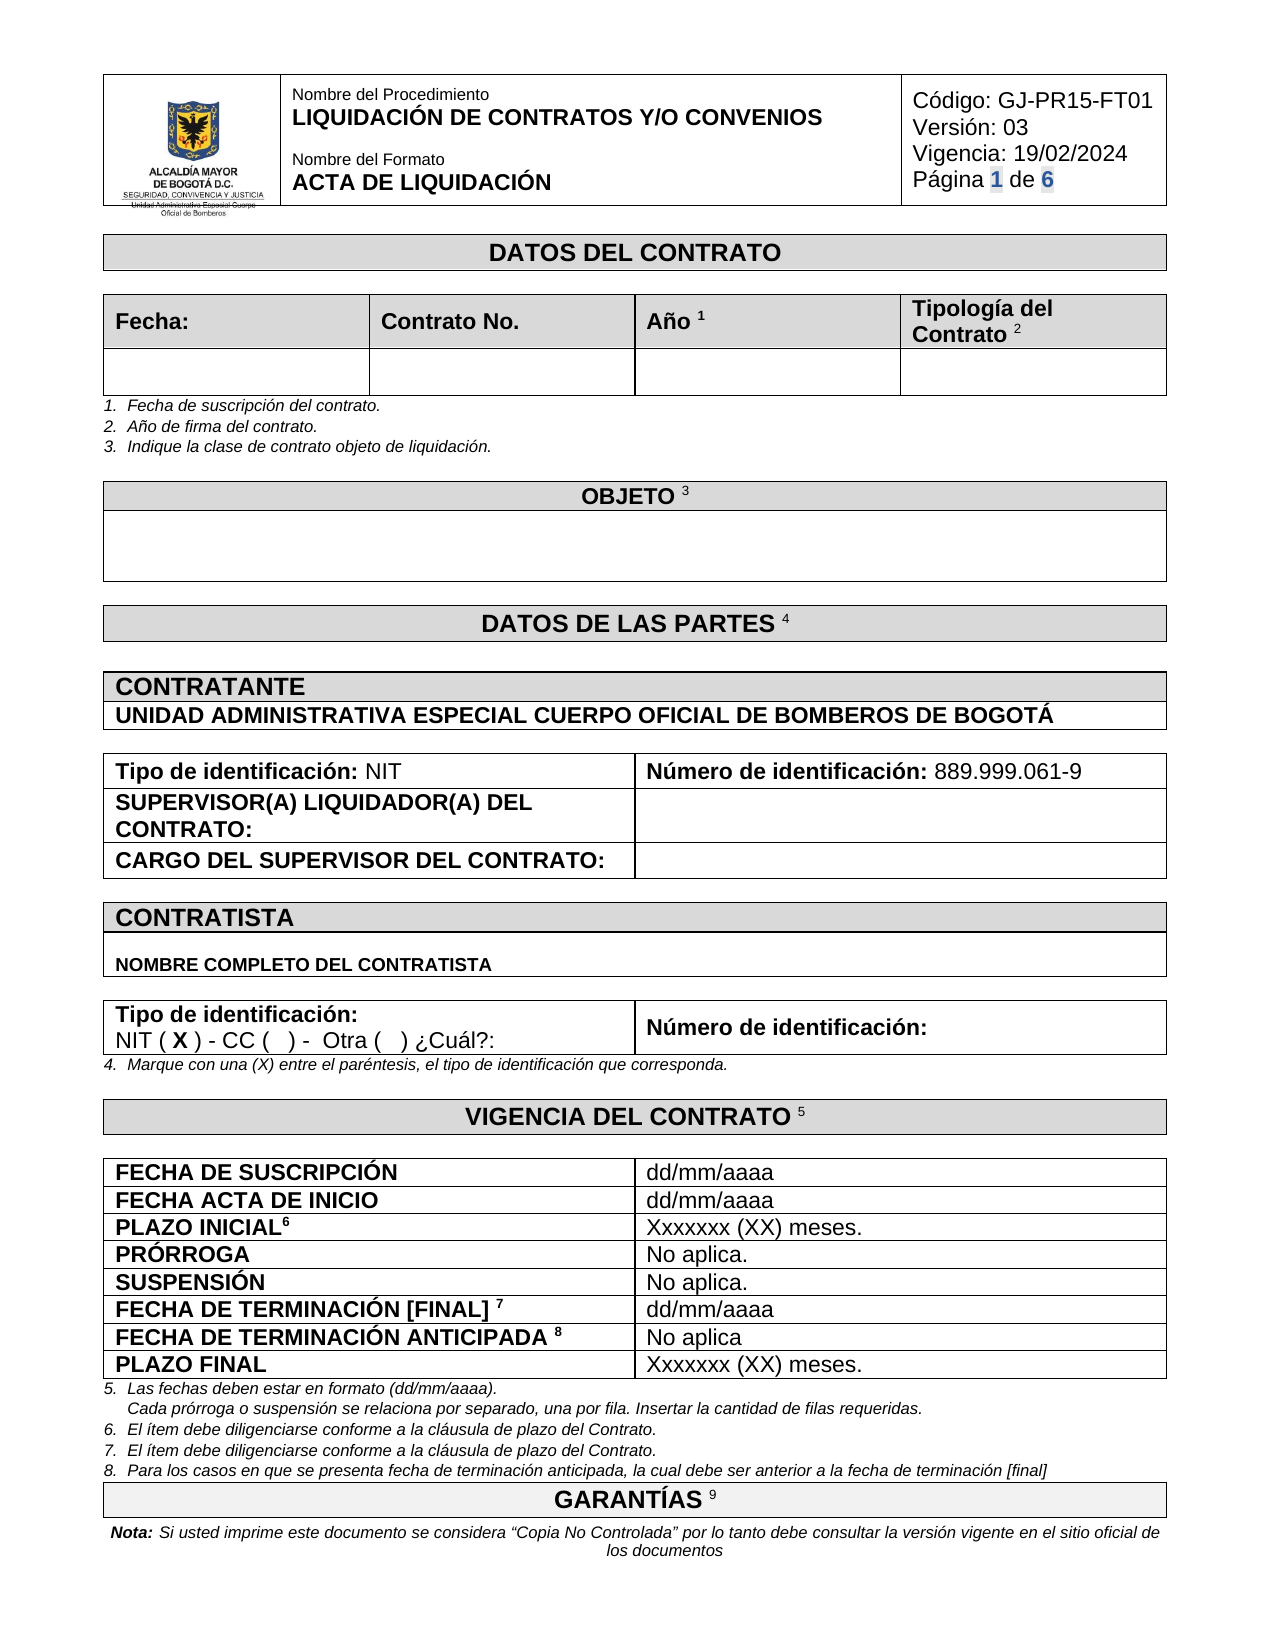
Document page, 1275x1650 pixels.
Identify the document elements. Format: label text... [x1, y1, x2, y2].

table_header Número de identificación: 889.999.061-9 [636, 754, 1166, 788]
table_cell Xxxxxxx (XX) meses. [636, 1214, 1166, 1240]
table_cell FECHA ACTA DE INICIO [104, 1187, 634, 1213]
list El ítem debe diligenciarse conforme a la cláusula de plazo del Contrato. [103, 1440, 1167, 1459]
table_cell SUSPENSIÓN [104, 1269, 634, 1295]
table_cell SUPERVISOR(A) LIQUIDADOR(A) DEL CONTRATO: [104, 789, 634, 842]
table_cell [104, 349, 369, 395]
table_header GARANTÍAS 9 [104, 1483, 1166, 1517]
table_cell NOMBRE COMPLETO DEL CONTRATISTA [104, 933, 1166, 976]
table_cell [901, 349, 1166, 395]
table_cell [636, 789, 1166, 842]
table_header Tipología del Contrato 2 [901, 295, 1166, 347]
table_cell PLAZO FINAL [104, 1351, 634, 1377]
list Indique la clase de contrato objeto de liquidación. [103, 437, 1167, 456]
table_header DATOS DEL CONTRATO [104, 235, 1166, 269]
table_cell No aplica. [636, 1269, 1166, 1295]
table_cell FECHA DE TERMINACIÓN [FINAL] 7 [104, 1296, 634, 1323]
table_header OBJETO 3 [104, 482, 1166, 510]
table_header CONTRATANTE [104, 673, 1166, 701]
list Cada prórroga o suspensión se relaciona por separado, una por fila. Insertar la cantidad de filas requeridas. [127, 1399, 1167, 1418]
table_header Tipo de identificación: NIT [104, 754, 634, 788]
table_cell [636, 843, 1166, 877]
list Para los casos en que se presenta fecha de terminación anticipada, la cual debe ser anterior a la fecha de terminación [final] [103, 1461, 1167, 1480]
list El ítem debe diligenciarse conforme a la cláusula de plazo del Contrato. [103, 1420, 1167, 1439]
table_header Año 1 [636, 295, 900, 347]
picture [120, 100, 265, 205]
table_cell CARGO DEL SUPERVISOR DEL CONTRATO: [104, 843, 634, 877]
table_cell FECHA DE TERMINACIÓN ANTICIPADA 8 [104, 1324, 634, 1350]
table_header FECHA DE SUSCRIPCIÓN [104, 1159, 634, 1186]
list Fecha de suscripción del contrato. [103, 396, 1167, 415]
table_header Número de identificación: [636, 1001, 1166, 1054]
table_header Fecha: [104, 295, 369, 347]
table_cell No aplica [636, 1324, 1166, 1350]
table_header Contrato No. [370, 295, 634, 347]
table_header DATOS DE LAS PARTES 4 [104, 606, 1166, 641]
table_cell PRÓRROGA [104, 1241, 634, 1268]
table_header Tipo de identificación: NIT ( X ) - CC ( ) - Otra ( ) ¿Cuál?: [104, 1001, 634, 1054]
table_cell [370, 349, 634, 395]
picture [120, 206, 265, 218]
table_cell [104, 511, 1166, 581]
table_header CONTRATISTA [104, 903, 1166, 931]
table_cell dd/mm/aaaa [636, 1187, 1166, 1213]
table_cell dd/mm/aaaa [636, 1296, 1166, 1323]
table_cell No aplica. [636, 1241, 1166, 1268]
list Las fechas deben estar en formato (dd/mm/aaaa). [103, 1379, 1167, 1398]
list Año de firma del contrato. [103, 416, 1167, 436]
table_cell [636, 349, 900, 395]
table_cell Xxxxxxx (XX) meses. [636, 1351, 1166, 1377]
table_header dd/mm/aaaa [636, 1159, 1166, 1186]
table_cell UNIDAD ADMINISTRATIVA ESPECIAL CUERPO OFICIAL DE BOMBEROS DE BOGOTÁ [104, 702, 1166, 728]
table_header VIGENCIA DEL CONTRATO 5 [104, 1100, 1166, 1134]
list Marque con una (X) entre el paréntesis, el tipo de identificación que corresponda. [103, 1055, 1167, 1074]
table_cell PLAZO INICIAL6 [104, 1214, 634, 1240]
